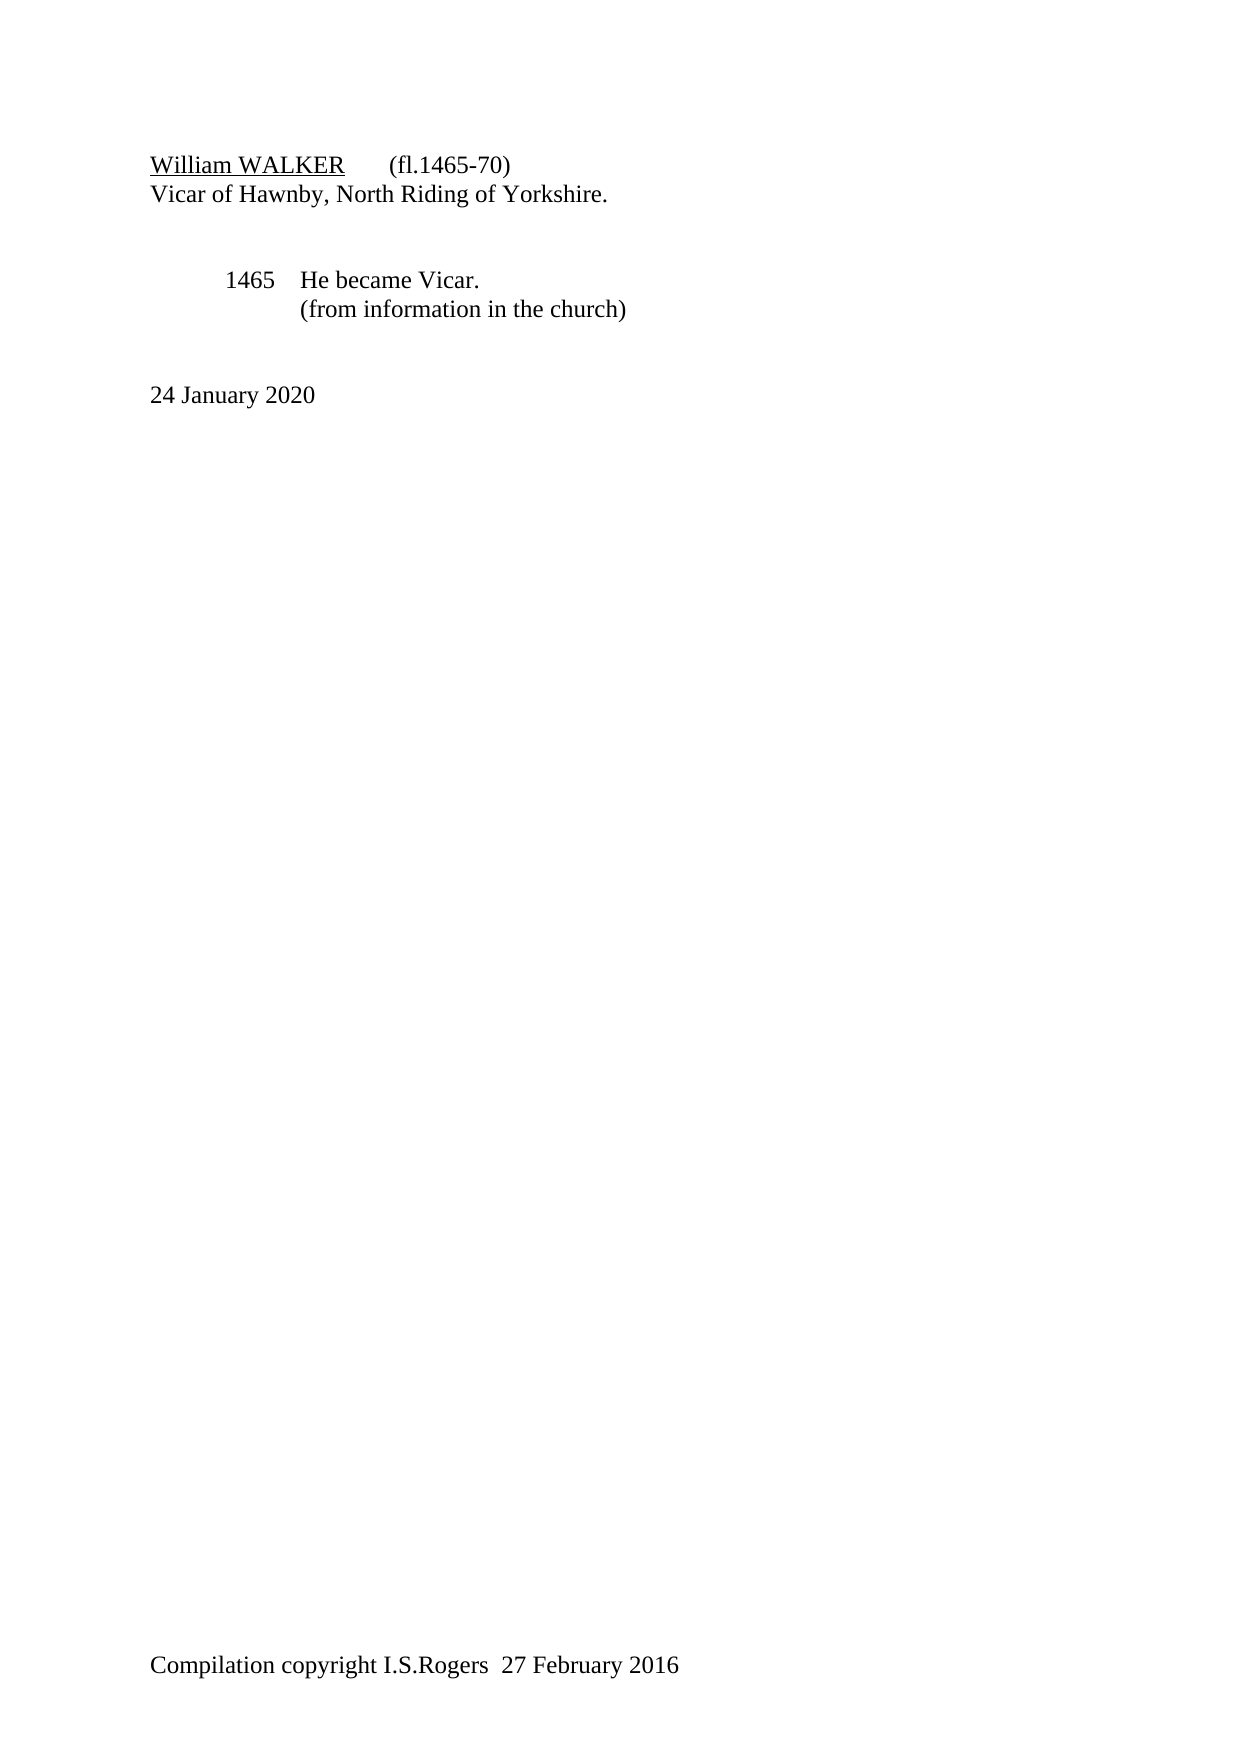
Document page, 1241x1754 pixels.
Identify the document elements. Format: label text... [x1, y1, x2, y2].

text 1465 He became Vicar. [150, 265, 1090, 294]
text (from information in the church) [150, 294, 1090, 322]
text Vicar of Hawnby, North Riding of Yorkshire. [150, 179, 1090, 207]
text 24 January 2020 [150, 380, 1090, 409]
text William WALKER (fl.1465-70) [150, 150, 1090, 179]
